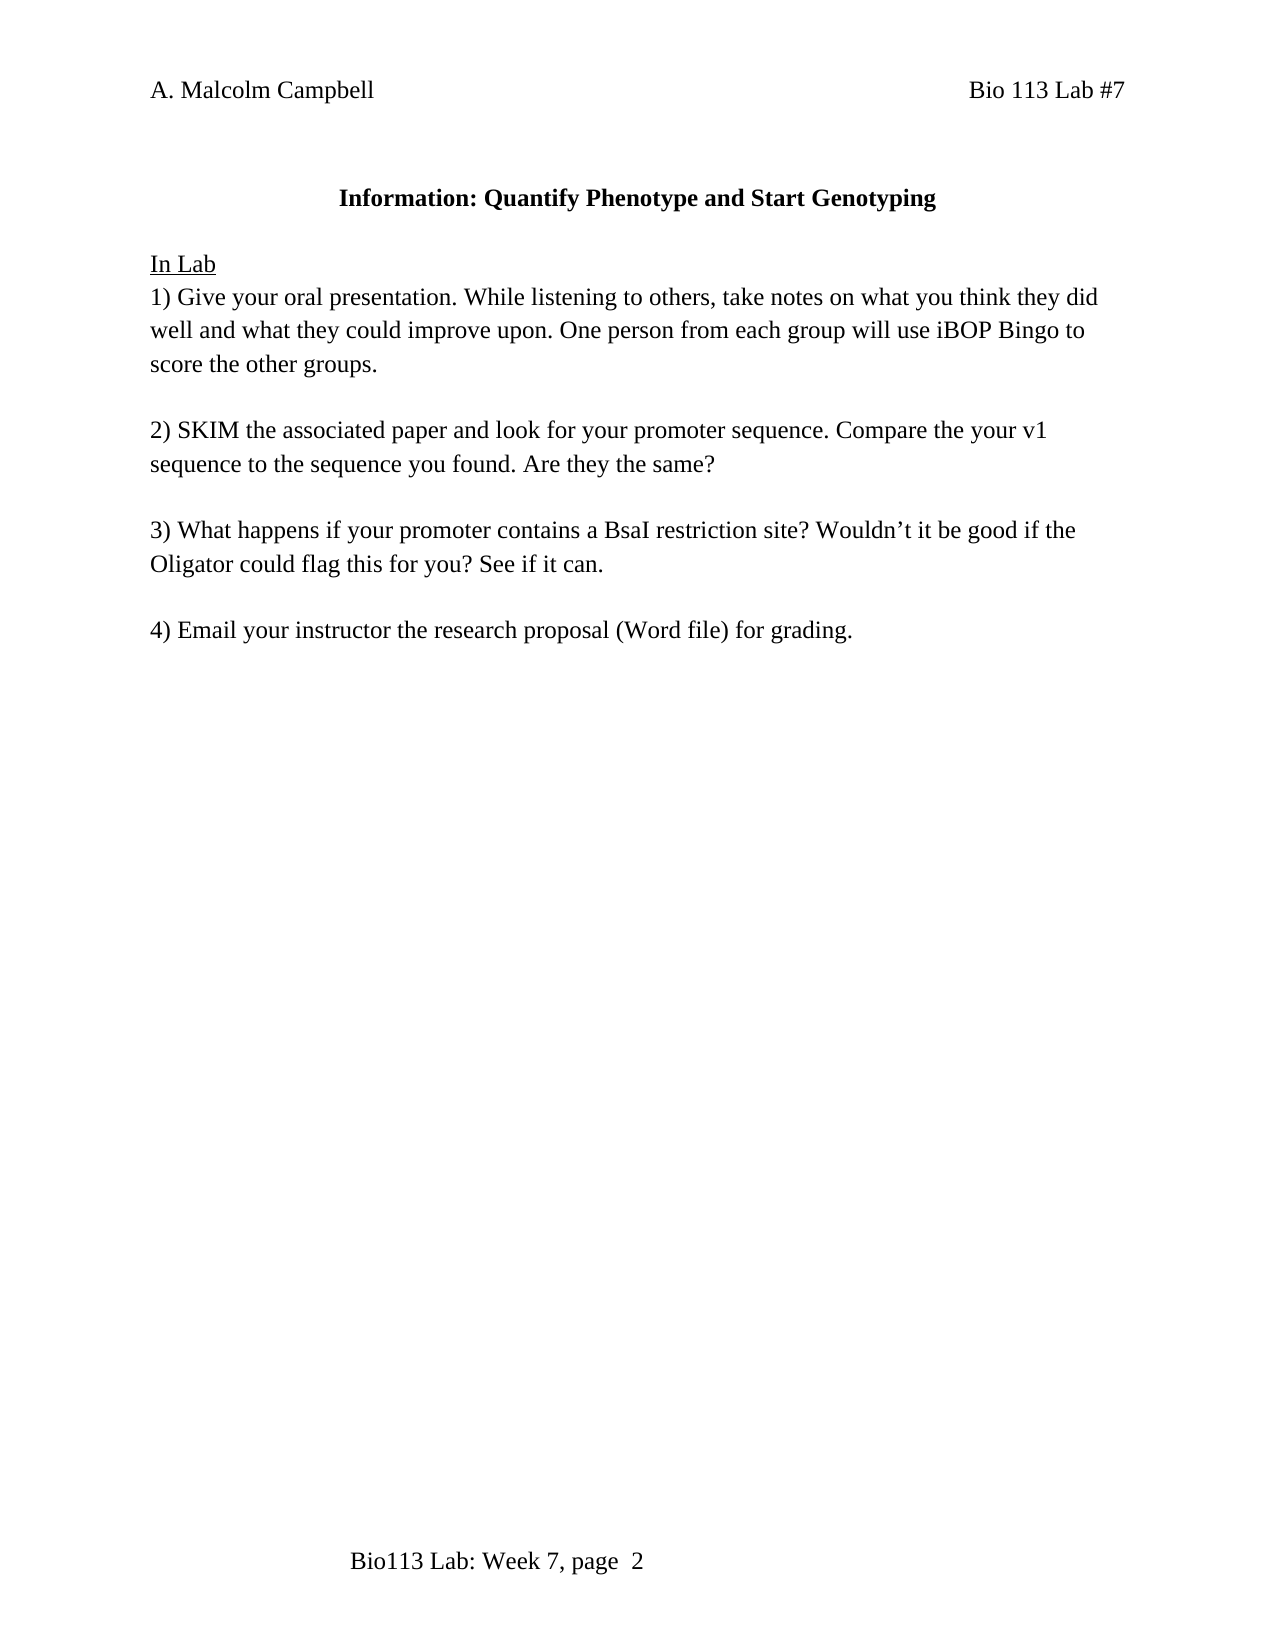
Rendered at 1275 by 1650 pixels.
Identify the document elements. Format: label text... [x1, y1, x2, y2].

text 2) SKIM the associated paper and look for your promoter sequence. Compare the your v1 sequence to the sequence you found. Are they the same? [150, 412, 1125, 479]
text Information: Quantify Phenotype and Start Genotyping [150, 183, 1125, 212]
text 3) What happens if your promoter contains a BsaI restriction site? Wouldn’t it be good if the Oligator could flag this for you? See if it can. [150, 512, 1125, 579]
text 1) Give your oral presentation. While listening to others, take notes on what you think they did well and what they could improve upon. One person from each group will use iBOP Bingo to score the other groups. [150, 279, 1125, 379]
text In Lab [150, 245, 1125, 279]
text 4) Email your instructor the research proposal (Word file) for grading. [150, 612, 1125, 645]
